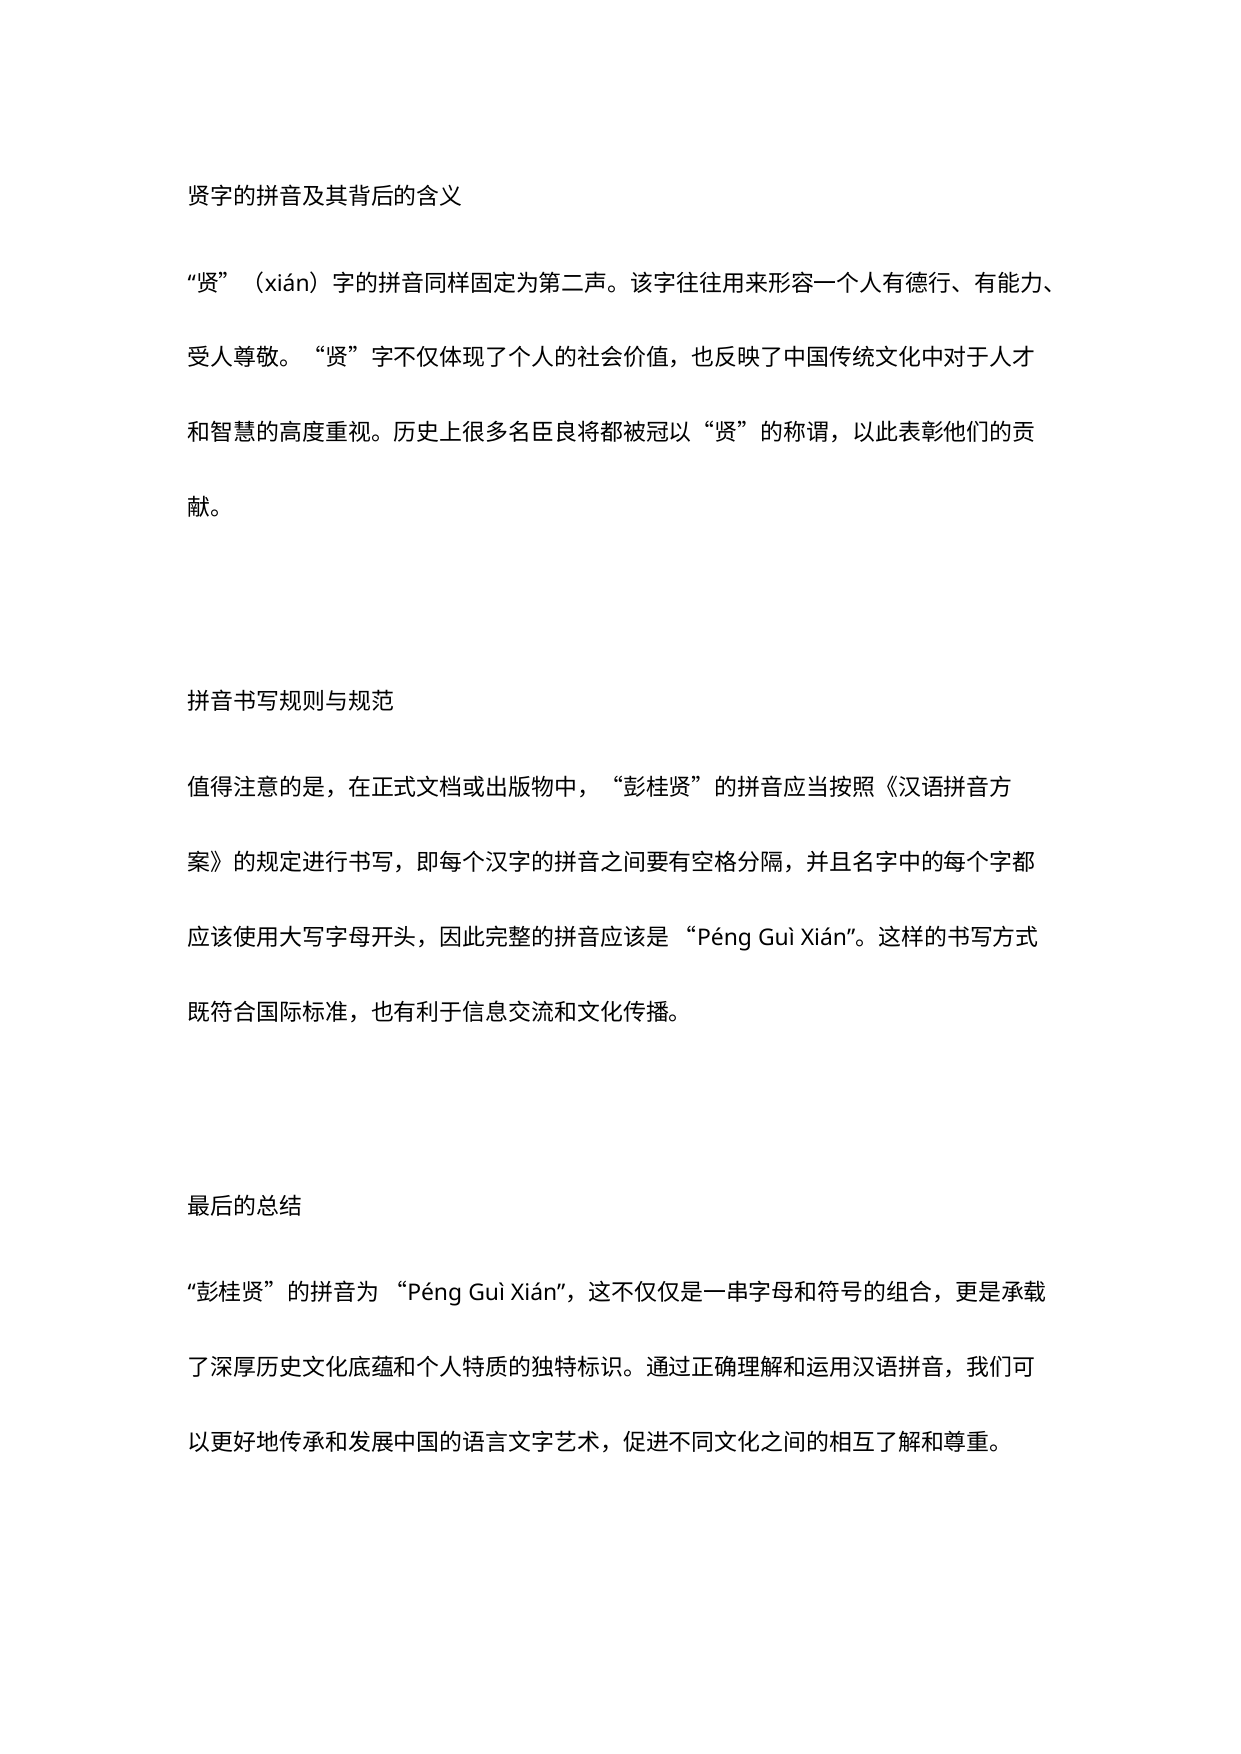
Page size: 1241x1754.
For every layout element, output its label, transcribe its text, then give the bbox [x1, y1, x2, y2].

text 拼音书写规则与规范 [187, 667, 1053, 732]
text “彭桂贤”的拼音为 “Péng Guì Xián”，这不仅仅是一串字母和符号的组合，更是承载了深厚历史文化底蕴和个人特质的独特标识。通过正确理解和运用汉语拼音，我们可以更好地传承和发展中国的语言文字艺术，促进不同文化之间的相互了解和尊重。 [187, 1258, 1053, 1473]
text 值得注意的是，在正式文档或出版物中，“彭桂贤”的拼音应当按照《汉语拼音方案》的规定进行书写，即每个汉字的拼音之间要有空格分隔，并且名字中的每个字都应该使用大写字母开头，因此完整的拼音应该是 “Péng Guì Xián”。这样的书写方式既符合国际标准，也有利于信息交流和文化传播。 [187, 753, 1053, 1042]
text 贤字的拼音及其背后的含义 [187, 162, 1053, 227]
text 最后的总结 [187, 1172, 1053, 1237]
text “贤”（xián）字的拼音同样固定为第二声。该字往往用来形容一个人有德行、有能力、受人尊敬。“贤”字不仅体现了个人的社会价值，也反映了中国传统文化中对于人才和智慧的高度重视。历史上很多名臣良将都被冠以“贤”的称谓，以此表彰他们的贡献。 [187, 248, 1053, 538]
